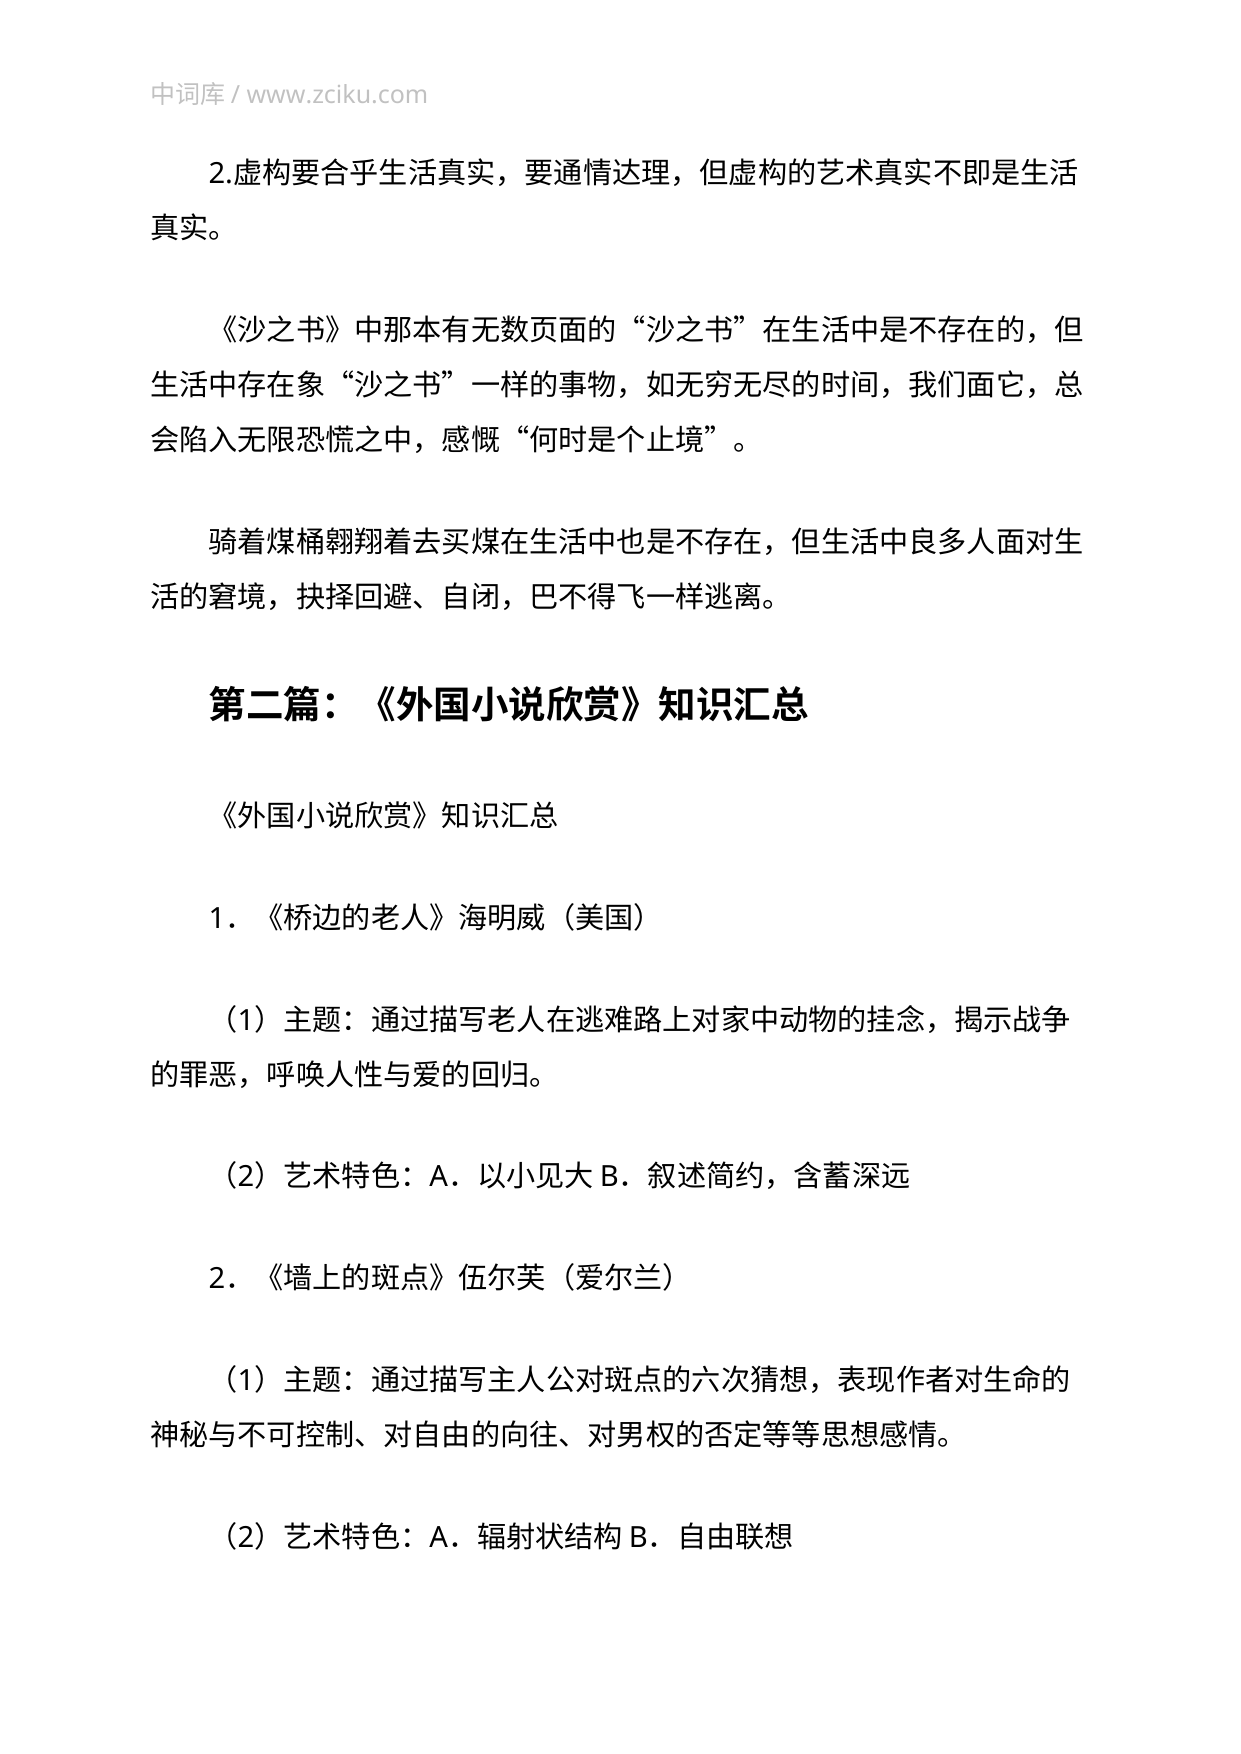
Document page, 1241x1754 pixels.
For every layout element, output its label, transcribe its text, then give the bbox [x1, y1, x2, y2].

text 第二篇：《外国小说欣赏》知识汇总 [150, 675, 1090, 729]
text 2.虚构要合乎生活真实，要通情达理，但虚构的艺术真实不即是生活真实。 [150, 150, 1090, 247]
text （2）艺术特色：A．以小见大B．叙述简约，含蓄深远 [150, 1153, 1090, 1195]
text 1．《桥边的老人》海明威（美国） [150, 894, 1090, 937]
text 骑着煤桶翱翔着去买煤在生活中也是不存在，但生活中良多人面对生活的窘境，抉择回避、自闭，巴不得飞一样逃离。 [150, 518, 1090, 616]
text 《外国小说欣赏》知识汇总 [150, 792, 1090, 835]
text 2．《墙上的斑点》伍尔芙（爱尔兰） [150, 1255, 1090, 1297]
text （1）主题：通过描写主人公对斑点的六次猜想，表现作者对生命的神秘与不可控制、对自由的向往、对男权的否定等等思想感情。 [150, 1357, 1090, 1454]
text 《沙之书》中那本有无数页面的“沙之书”在生活中是不存在的，但生活中存在象“沙之书”一样的事物，如无穷无尽的时间，我们面它，总会陷入无限恐慌之中，感慨“何时是个止境”。 [150, 307, 1090, 459]
text （1）主题：通过描写老人在逃难路上对家中动物的挂念，揭示战争的罪恶，呼唤人性与爱的回归。 [150, 996, 1090, 1093]
text （2）艺术特色：A．辐射状结构B．自由联想 [150, 1514, 1090, 1556]
